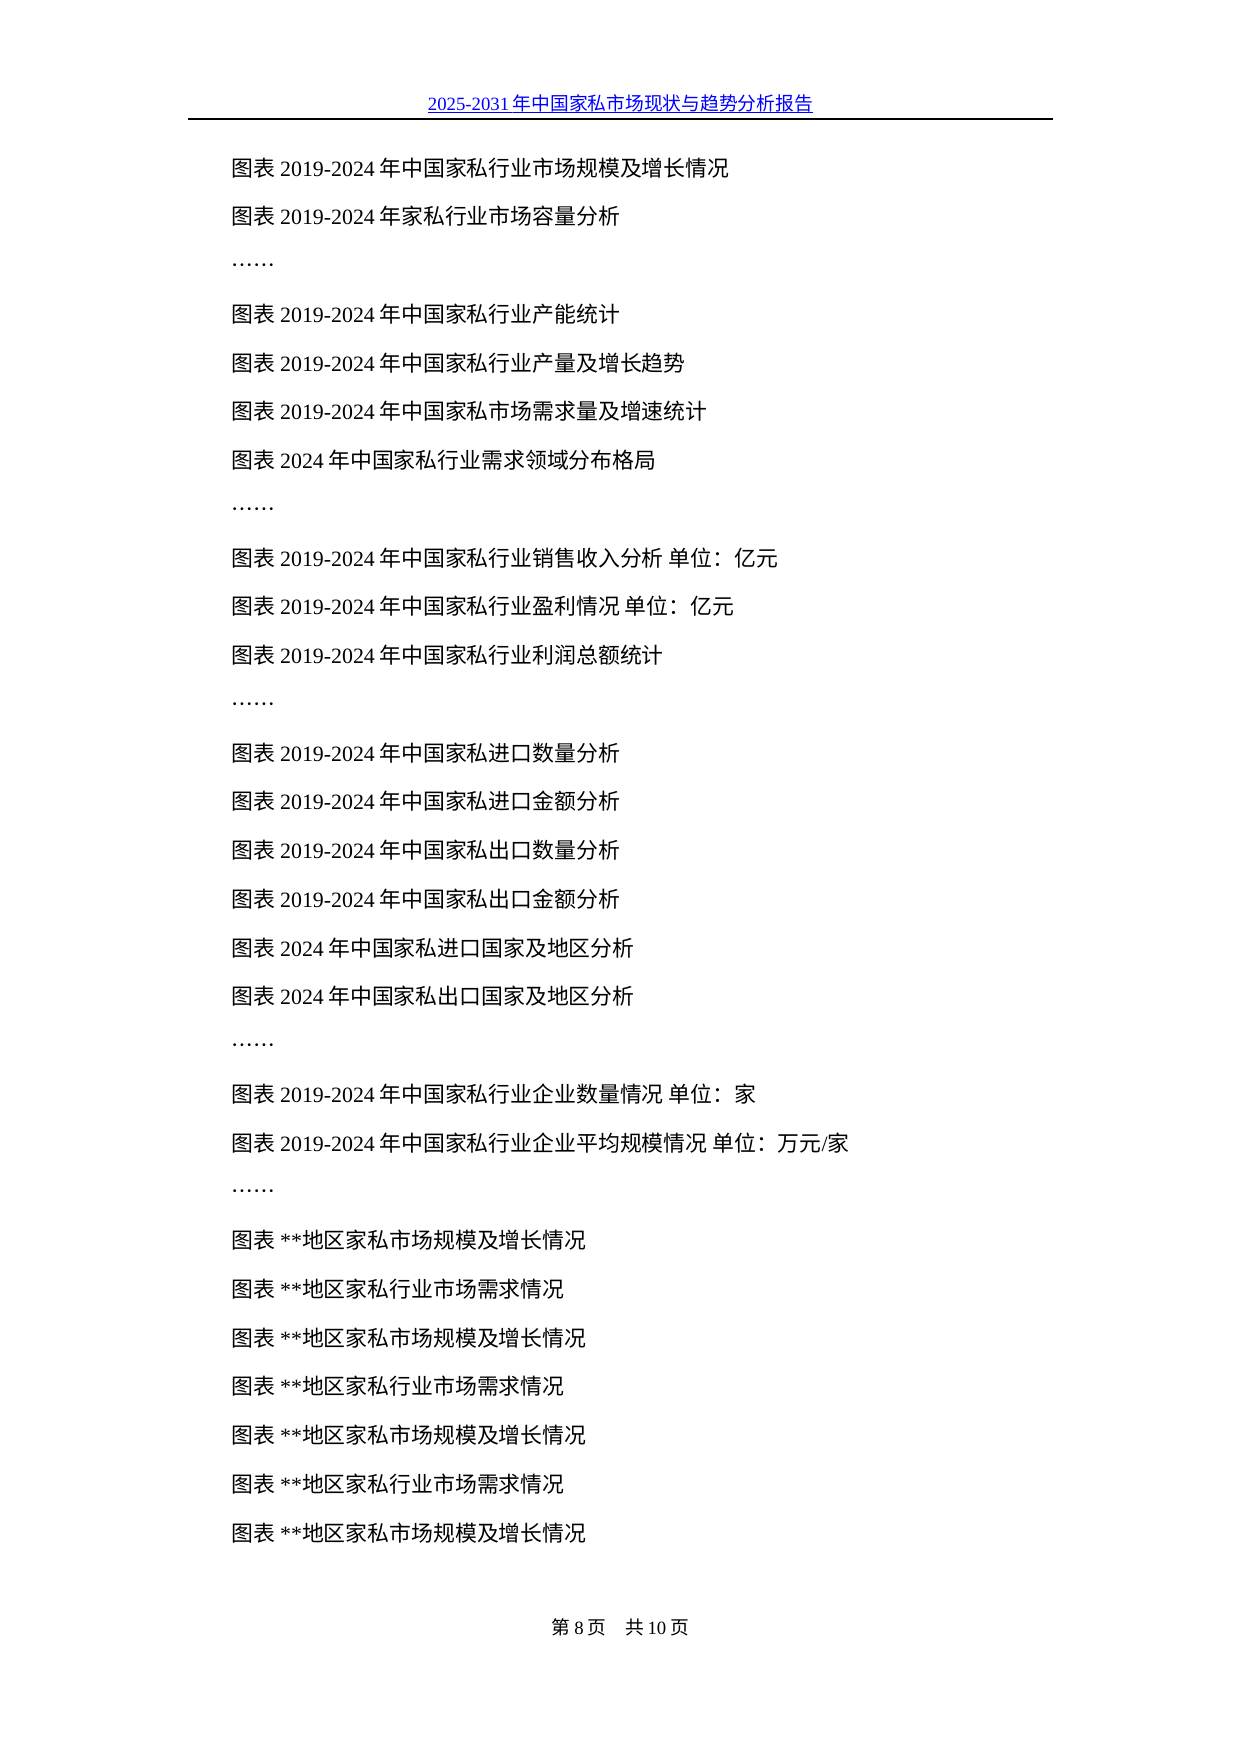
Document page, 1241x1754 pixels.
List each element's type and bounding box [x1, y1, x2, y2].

text [187, 150, 1053, 1548]
